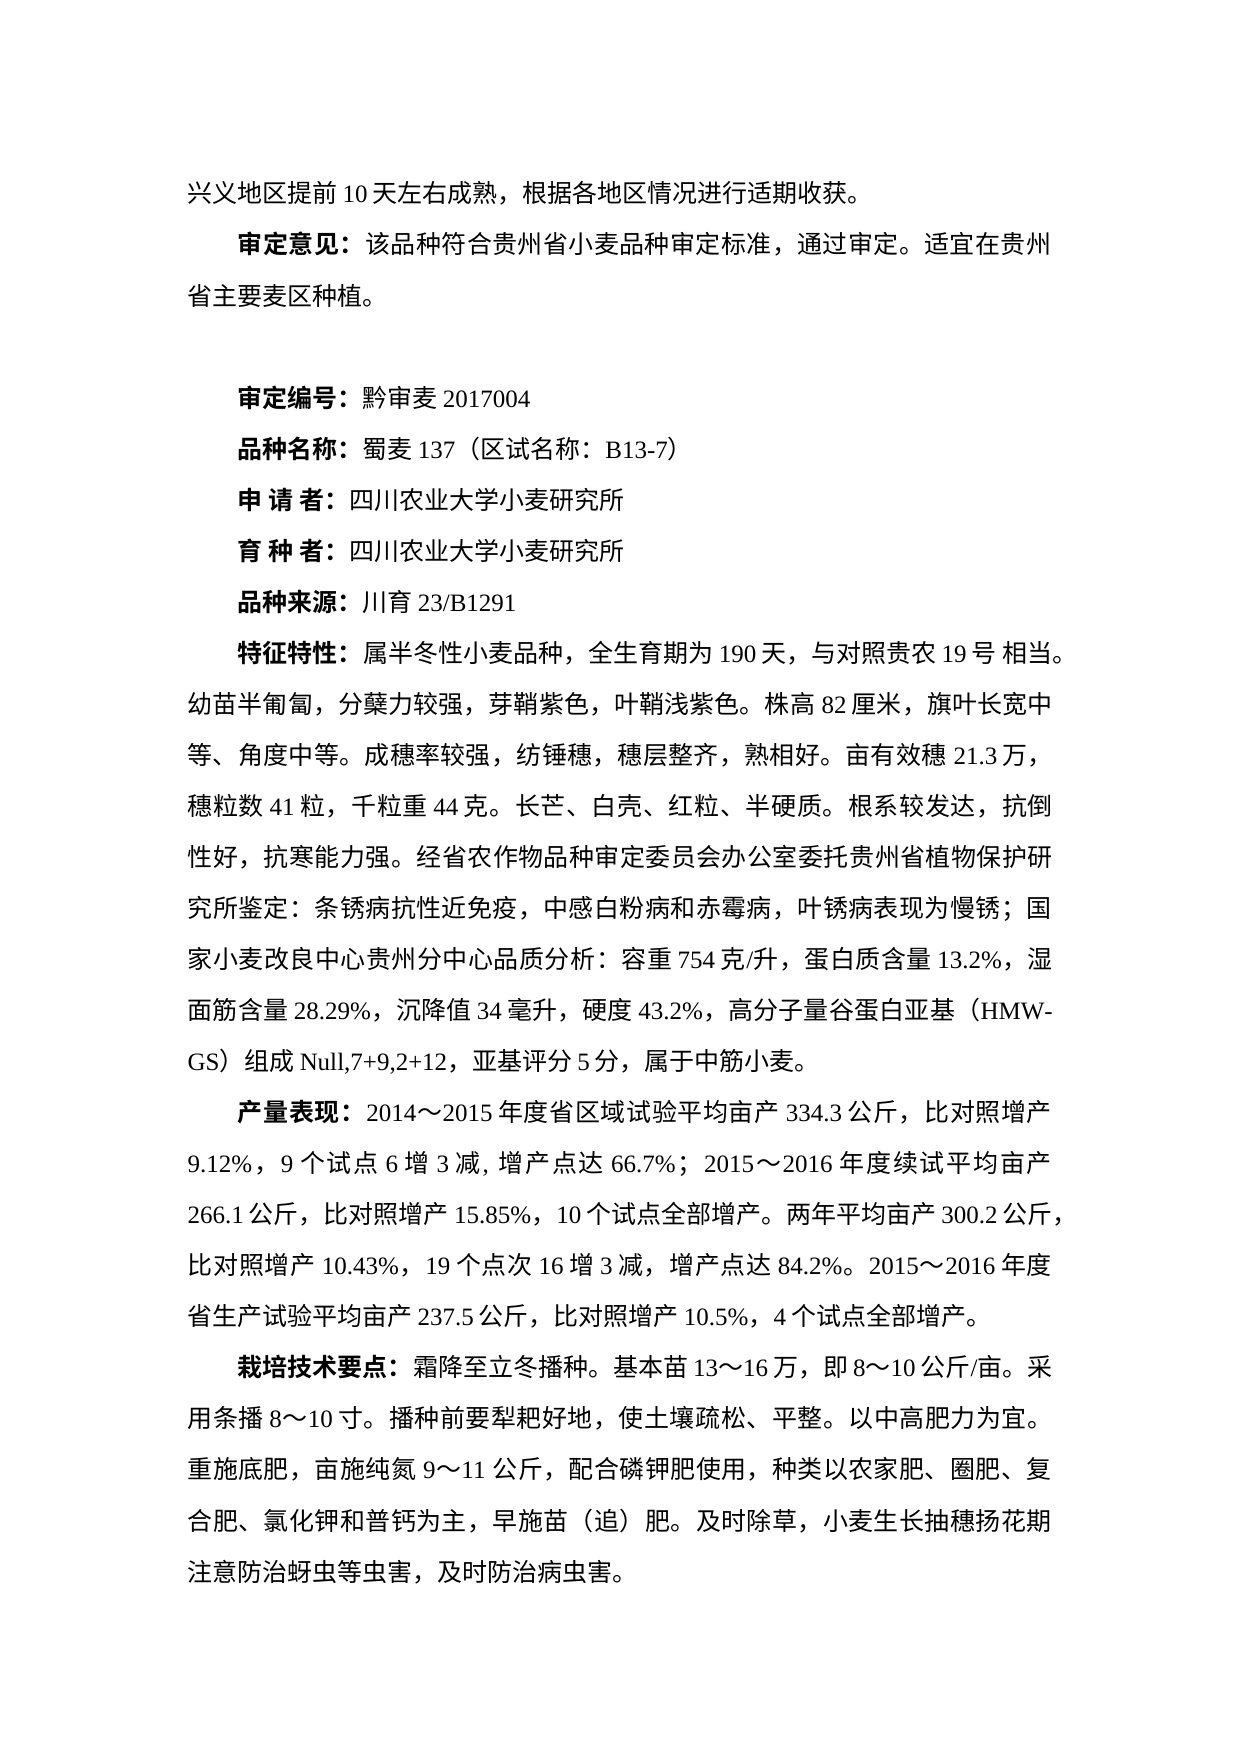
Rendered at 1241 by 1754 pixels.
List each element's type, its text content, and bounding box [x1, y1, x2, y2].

text 产量表现：2014～2015年度省区域试验平均亩产334.3公斤，比对照增产9.12%，9个试点6增3减, 增产点达66.7%；2015～2016年度续试平均亩产266.1公斤，比对照增产15.85%，10个试点全部增产。两年平均亩产300.2公斤，比对照增产10.43%，19个点次16增3减，增产点达84.2%。2015～2016年度省生产试验平均亩产237.5公斤，比对照增产10.5%，4个试点全部增产。 [187, 1081, 1053, 1336]
text 育 种 者：四川农业大学小麦研究所 [187, 519, 1053, 570]
text 审定意见：该品种符合贵州省小麦品种审定标准，通过审定。适宜在贵州省主要麦区种植。 [187, 213, 1053, 315]
text 栽培技术要点：霜降至立冬播种。基本苗13～16万，即8～10公斤/亩。采用条播8～10寸。播种前要犁耙好地，使土壤疏松、平整。以中高肥力为宜。重施底肥，亩施纯氮 9～11 公斤，配合磷钾肥使用，种类以农家肥、圈肥、复合肥、氯化钾和普钙为主，早施苗（追）肥。及时除草，小麦生长抽穗扬花期注意防治蚜虫等虫害，及时防治病虫害。 [187, 1336, 1053, 1591]
text 特征特性：属半冬性小麦品种，全生育期为190天，与对照贵农19号 相当。幼苗半匍匐，分蘖力较强，芽鞘紫色，叶鞘浅紫色。株高82厘米，旗叶长宽中等、角度中等。成穗率较强，纺锤穗，穗层整齐，熟相好。亩有效穗21.3万，穗粒数41粒，千粒重44克。长芒、白壳、红粒、半硬质。根系较发达，抗倒性好，抗寒能力强。经省农作物品种审定委员会办公室委托贵州省植物保护研究所鉴定：条锈病抗性近免疫，中感白粉病和赤霉病，叶锈病表现为慢锈；国家小麦改良中心贵州分中心品质分析：容重754克/升，蛋白质含量13.2%，湿面筋含量28.29%，沉降值34毫升，硬度43.2%，高分子量谷蛋白亚基（HMW-GS）组成Null,7+9,2+12，亚基评分5分，属于中筋小麦。 [187, 621, 1053, 1081]
text 品种来源：川育23/B1291 [187, 570, 1053, 621]
text 品种名称：蜀麦137（区试名称：B13-7） [187, 417, 1053, 468]
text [187, 162, 1053, 213]
text 申 请 者：四川农业大学小麦研究所 [187, 468, 1053, 519]
text 审定编号：黔审麦2017004 [187, 366, 1053, 417]
